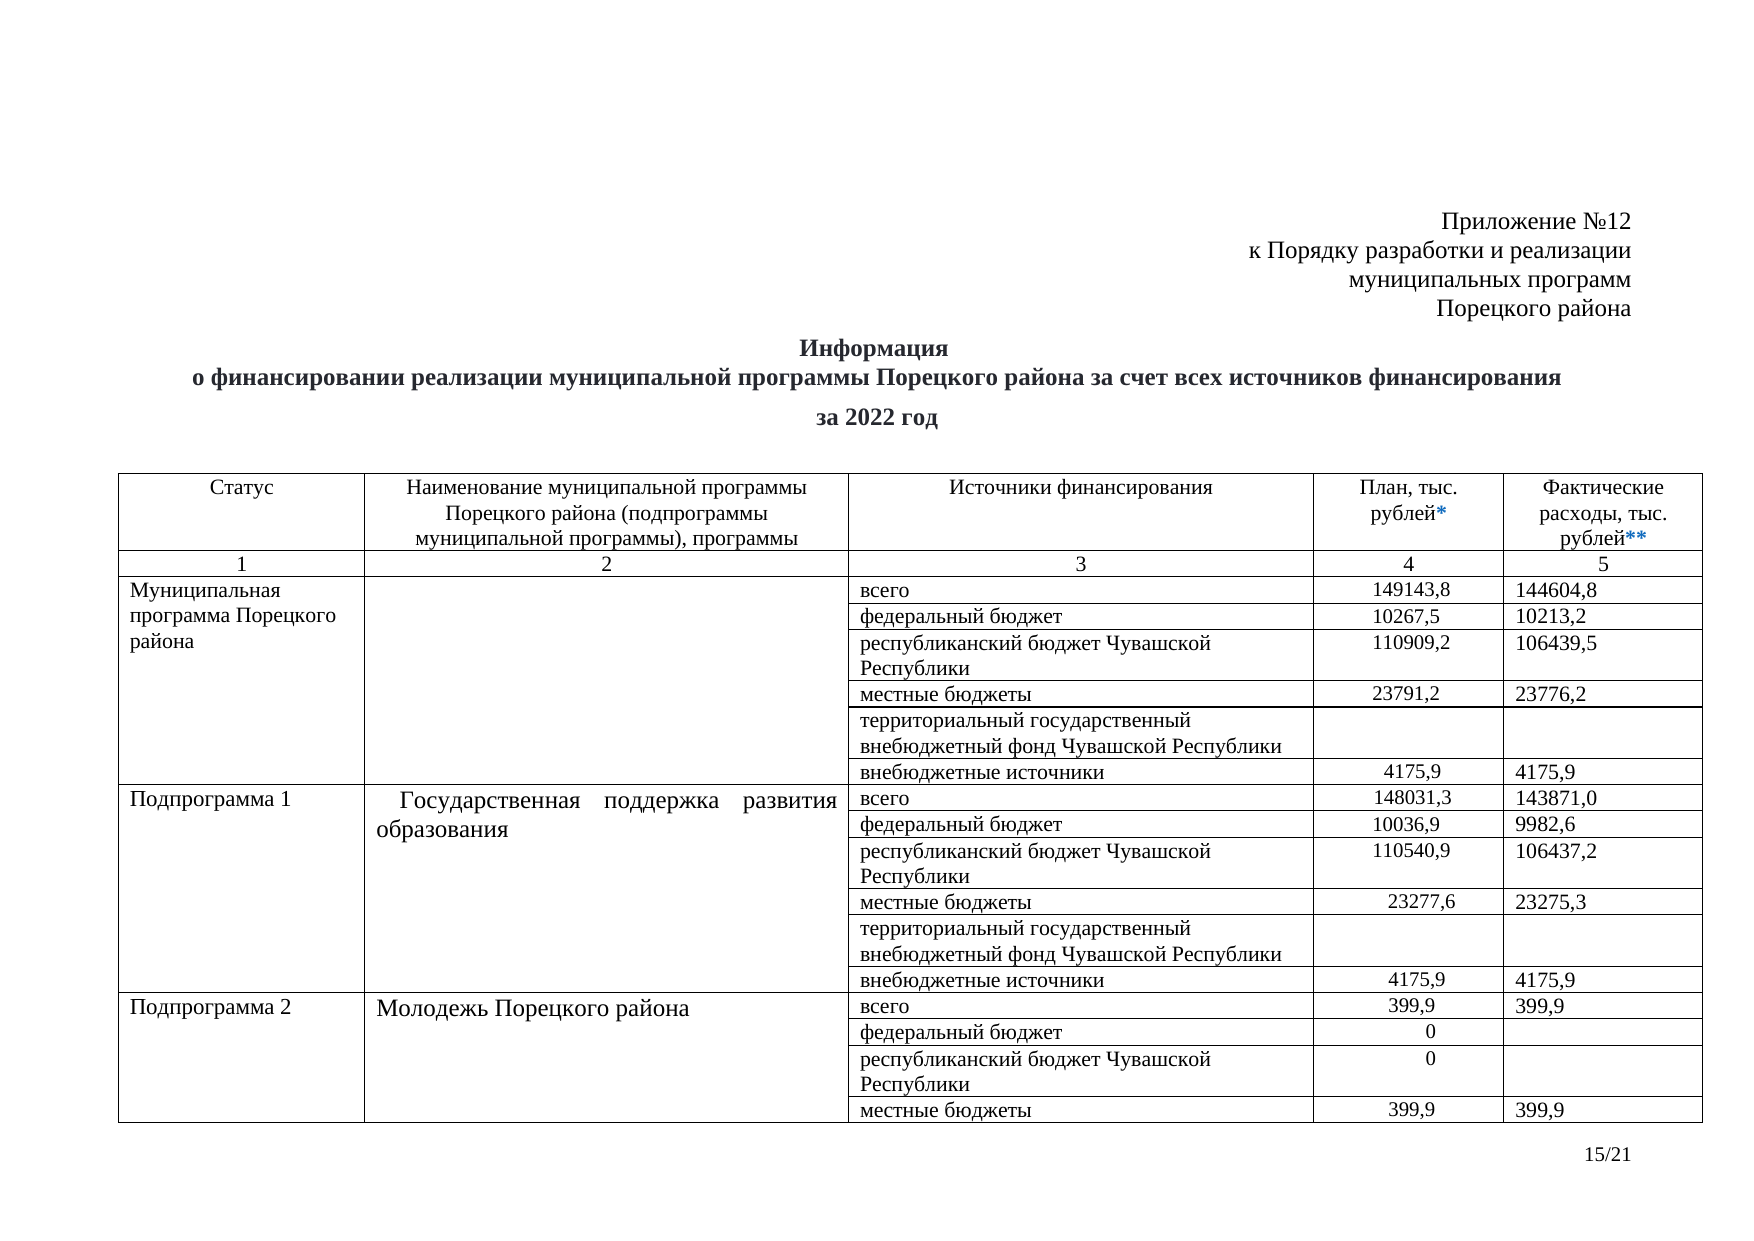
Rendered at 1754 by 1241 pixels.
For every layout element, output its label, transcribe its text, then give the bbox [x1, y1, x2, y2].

table_cell [1314, 708, 1503, 758]
table_cell 399,9 [1314, 1097, 1503, 1122]
table_cell 0 [1314, 1019, 1503, 1044]
table_cell федеральный бюджет [849, 604, 1313, 629]
table_cell 23275,3 [1504, 889, 1702, 914]
table_cell 4175,9 [1314, 967, 1503, 992]
text к Порядку разработки и реализации муниципальных программ Порецкого района [160, 236, 1631, 322]
table_cell 399,9 [1504, 993, 1702, 1018]
table_cell местные бюджеты [849, 681, 1313, 706]
table_cell 399,9 [1314, 993, 1503, 1018]
table_cell [1504, 1046, 1702, 1096]
table_cell 110540,9 [1314, 838, 1503, 888]
table_cell 4175,9 [1504, 967, 1702, 992]
table_cell 4175,9 [1504, 759, 1702, 784]
subtitle Информация о финансировании реализации муниципальной программы Порецкого района за счет всех источников финансирования [118, 333, 1636, 391]
table_cell республиканский бюджет Чувашской Республики [849, 838, 1313, 888]
table_cell [1504, 1019, 1702, 1044]
table_cell 399,9 [1504, 1097, 1702, 1122]
table_cell республиканский бюджет Чувашской Республики [849, 630, 1313, 680]
table_cell 5 [1504, 551, 1702, 576]
table_header Статус [119, 474, 364, 550]
table_cell Молодежь Порецкого района [365, 993, 848, 1122]
table_header Фактические расходы, тыс. рублей** [1504, 474, 1702, 550]
table_cell внебюджетные источники [849, 759, 1313, 784]
table_cell 23776,2 [1504, 681, 1702, 706]
table_cell всего [849, 993, 1313, 1018]
table_cell [1504, 915, 1702, 966]
table_cell 106439,5 [1504, 630, 1702, 680]
table_cell 10036,9 [1314, 811, 1503, 837]
table_cell 148031,3 [1314, 785, 1503, 810]
table_cell [1314, 915, 1503, 966]
table_cell 110909,2 [1314, 630, 1503, 680]
table_cell Муниципальная программа Порецкого района [119, 577, 364, 784]
table_cell федеральный бюджет [849, 1019, 1313, 1044]
table_cell 149143,8 [1314, 577, 1503, 602]
table_cell 10213,2 [1504, 604, 1702, 629]
table_cell 3 [849, 551, 1313, 576]
table_cell Государственная поддержка развития образования [365, 785, 848, 992]
table_cell 144604,8 [1504, 577, 1702, 602]
table_cell 23277,6 [1314, 889, 1503, 914]
table_cell Подпрограмма 1 [119, 785, 364, 992]
table_cell 9982,6 [1504, 811, 1702, 837]
subtitle за 2022 год [118, 402, 1636, 431]
table_cell всего [849, 577, 1313, 602]
table_cell местные бюджеты [849, 889, 1313, 914]
table_cell 1 [119, 551, 364, 576]
table_cell Подпрограмма 2 [119, 993, 364, 1122]
table_cell территориальный государственный внебюджетный фонд Чувашской Республики [849, 708, 1313, 758]
table_cell 143871,0 [1504, 785, 1702, 810]
table_cell 4175,9 [1314, 759, 1503, 784]
table_cell внебюджетные источники [849, 967, 1313, 992]
table_cell 10267,5 [1314, 604, 1503, 629]
text Приложение №12 [160, 206, 1631, 235]
table_cell территориальный государственный внебюджетный фонд Чувашской Республики [849, 915, 1313, 966]
table_header Источники финансирования [849, 474, 1313, 550]
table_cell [849, 1046, 1313, 1096]
table_cell 106437,2 [1504, 838, 1702, 888]
table_header План, тыс. рублей* [1314, 474, 1503, 550]
table_cell федеральный бюджет [849, 811, 1313, 837]
table_cell 2 [365, 551, 848, 576]
table_cell местные бюджеты [849, 1097, 1313, 1122]
table_cell всего [849, 785, 1313, 810]
table_cell 23791,2 [1314, 681, 1503, 706]
table_cell 0 [1314, 1046, 1503, 1096]
table_cell [365, 577, 848, 784]
table_cell 4 [1314, 551, 1503, 576]
table_cell [1504, 708, 1702, 758]
table_header Наименование муниципальной программы Порецкого района (подпрограммы муниципальной программы), программы [365, 474, 848, 550]
